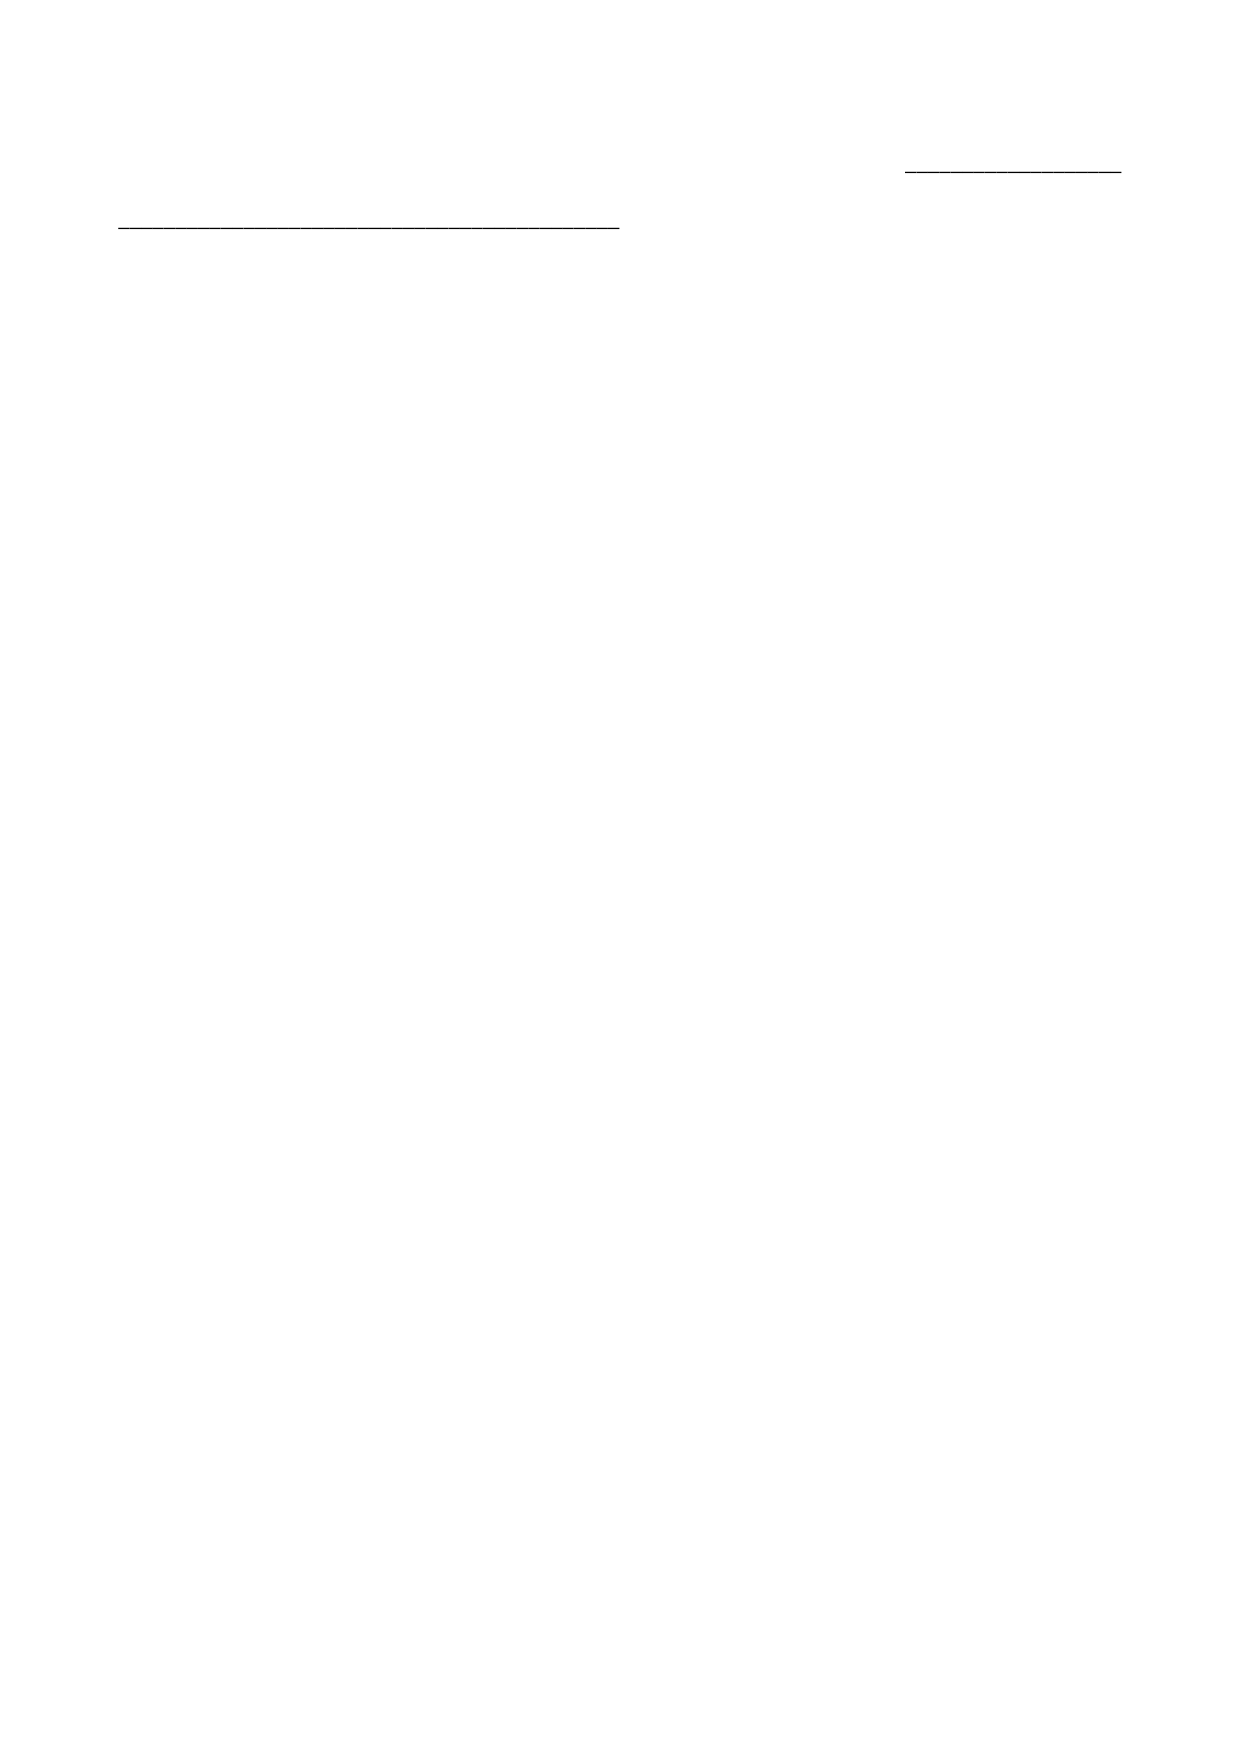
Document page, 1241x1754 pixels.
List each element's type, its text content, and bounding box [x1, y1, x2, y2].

text ___________________ ____________________________________________ [118, 148, 1122, 232]
